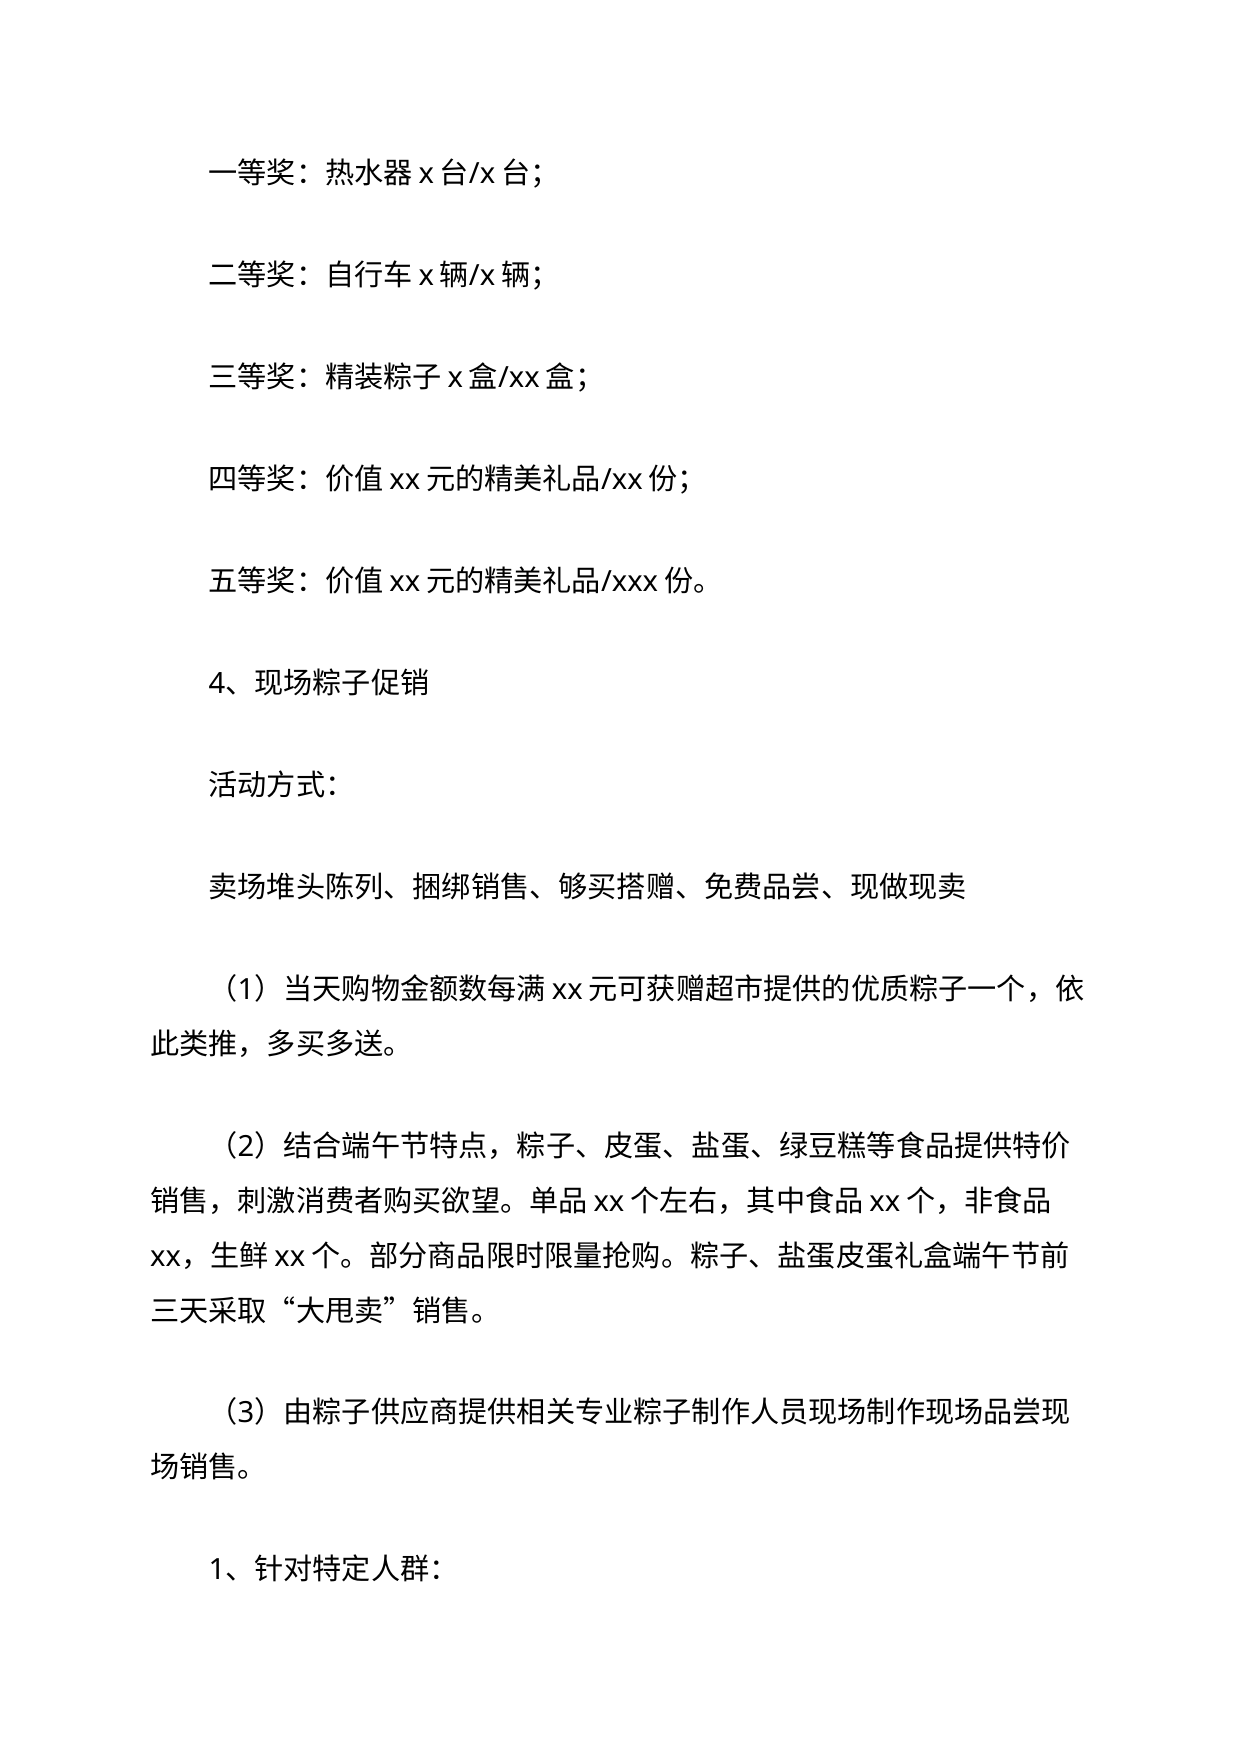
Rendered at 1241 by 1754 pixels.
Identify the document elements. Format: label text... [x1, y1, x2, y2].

text 1、针对特定人群： [150, 1546, 1090, 1588]
text 四等奖：价值xx元的精美礼品/xx份； [150, 456, 1090, 498]
text 五等奖：价值xx元的精美礼品/xxx份。 [150, 558, 1090, 600]
text 三等奖：精装粽子x盒/xx盒； [150, 354, 1090, 396]
text 卖场堆头陈列、捆绑销售、够买搭赠、免费品尝、现做现卖 [150, 864, 1090, 906]
text 一等奖：热水器x台/x台； [150, 150, 1090, 192]
text （2）结合端午节特点，粽子、皮蛋、盐蛋、绿豆糕等食品提供特价销售，刺激消费者购买欲望。单品xx个左右，其中食品xx个，非食品xx，生鲜xx个。部分商品限时限量抢购。粽子、盐蛋皮蛋礼盒端午节前三天采取“大甩卖”销售。 [150, 1122, 1090, 1329]
text （3）由粽子供应商提供相关专业粽子制作人员现场制作现场品尝现场销售。 [150, 1389, 1090, 1486]
text 二等奖：自行车x辆/x辆； [150, 252, 1090, 294]
text 活动方式： [150, 762, 1090, 804]
text 4、现场粽子促销 [150, 660, 1090, 702]
text （1）当天购物金额数每满xx元可获赠超市提供的优质粽子一个，依此类推，多买多送。 [150, 965, 1090, 1063]
